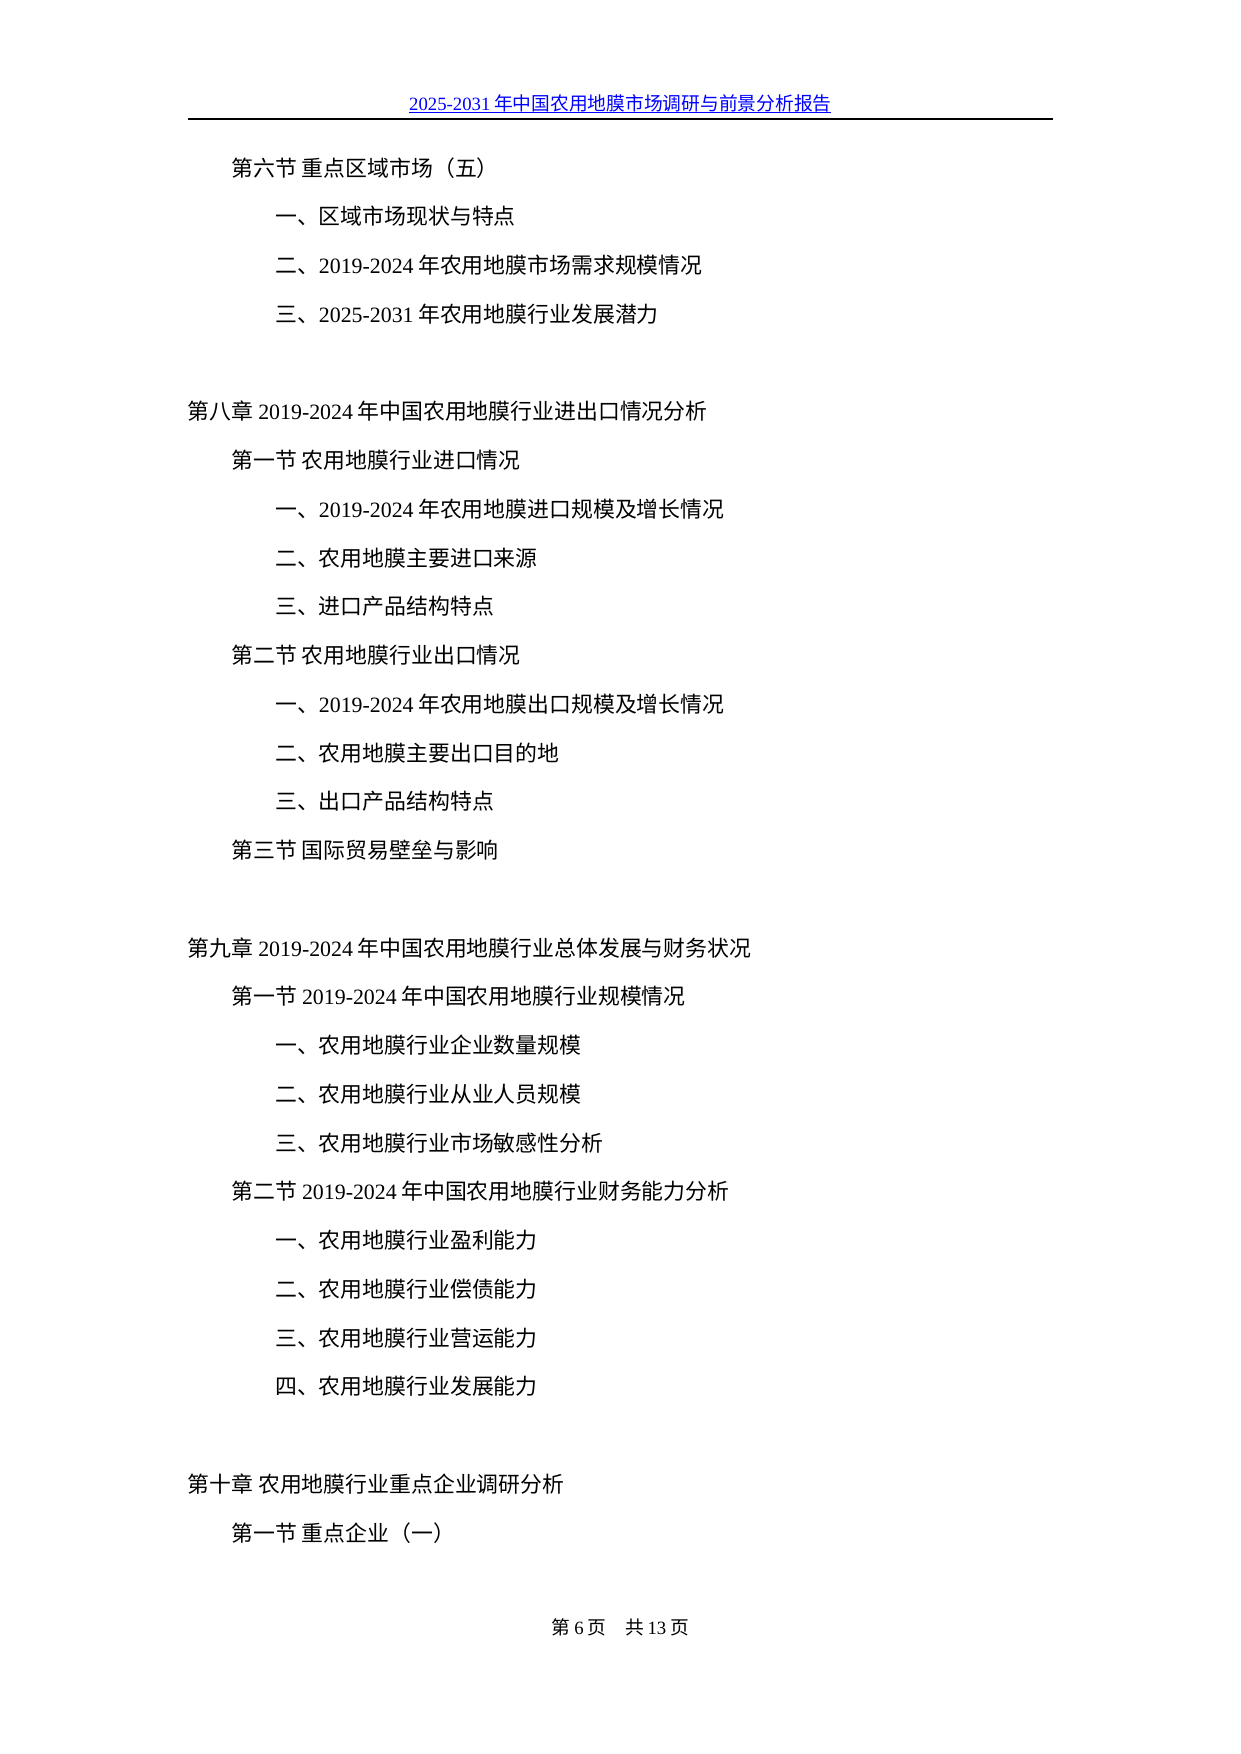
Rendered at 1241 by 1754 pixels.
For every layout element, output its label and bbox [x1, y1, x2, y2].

text [187, 150, 1053, 1548]
